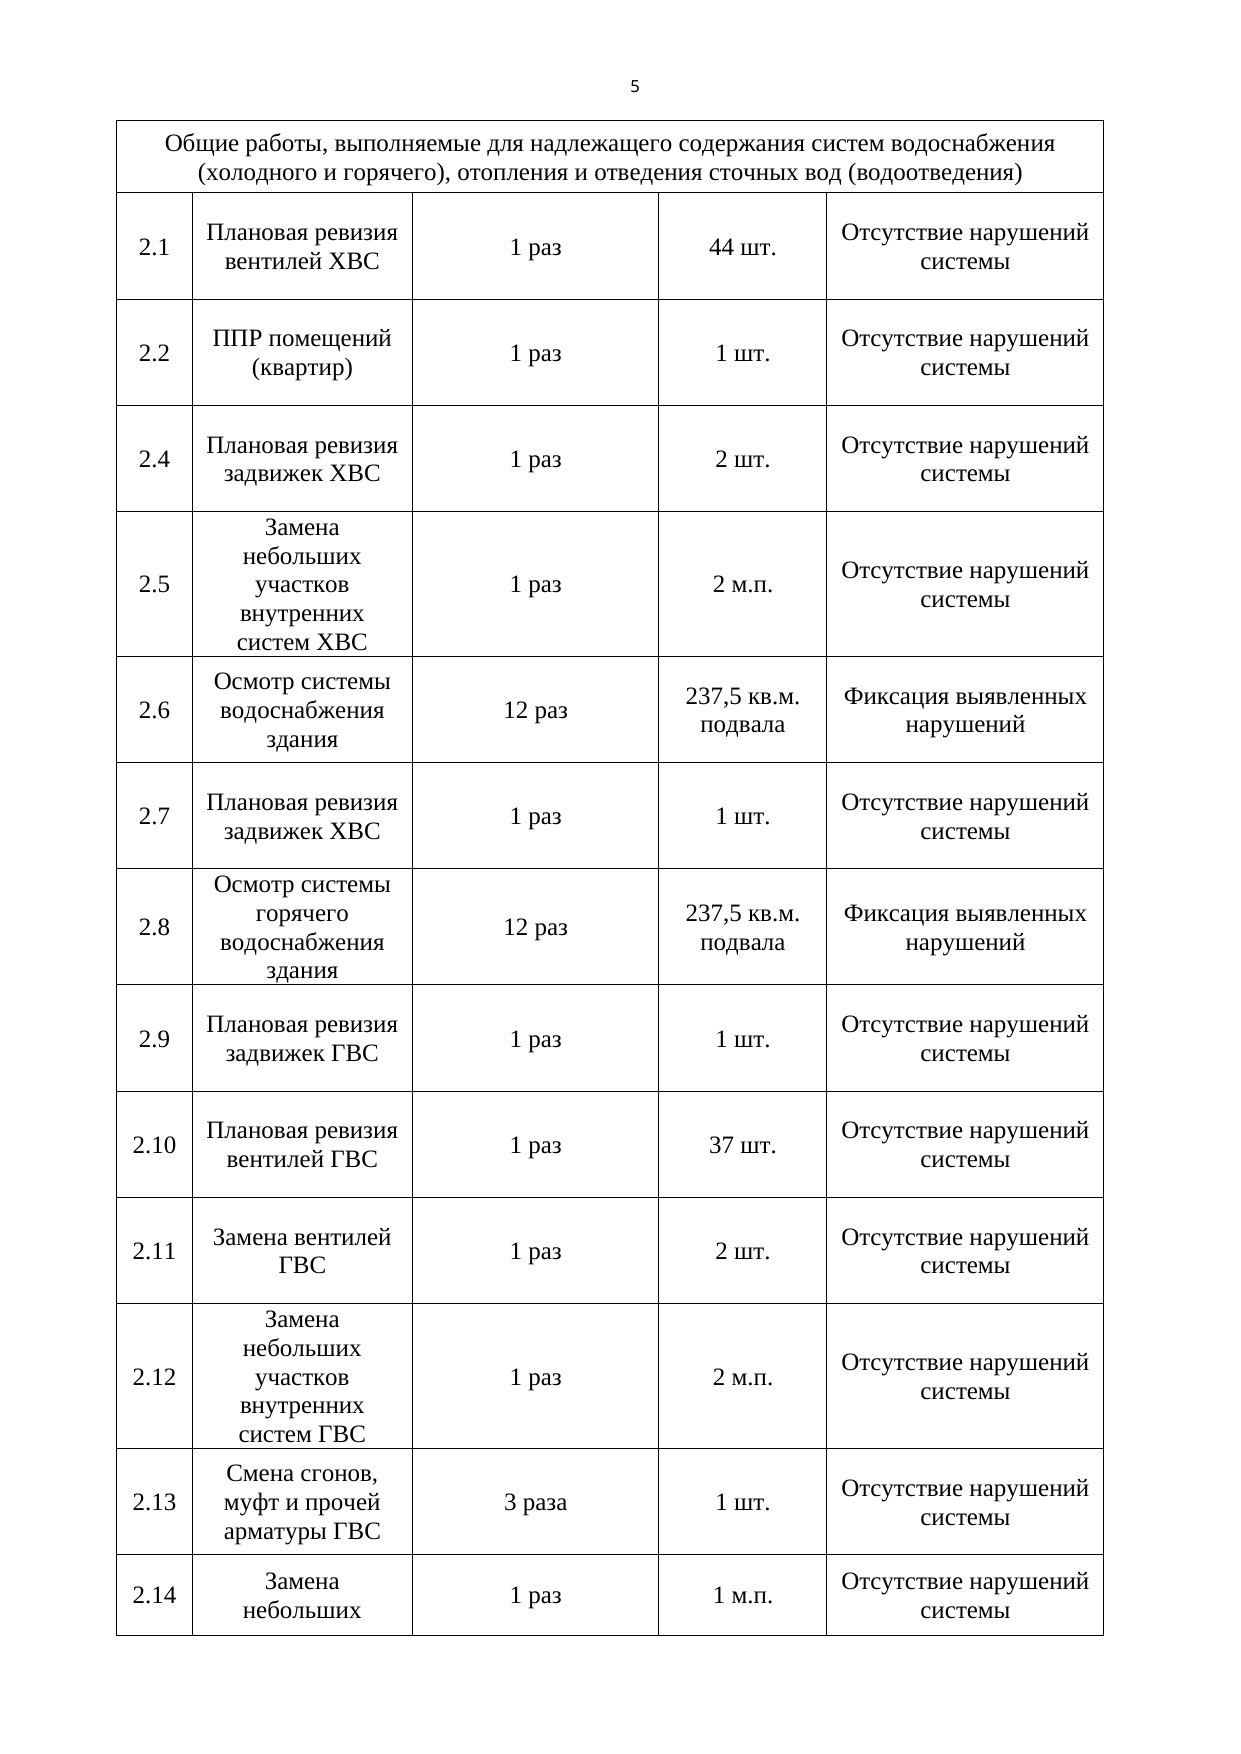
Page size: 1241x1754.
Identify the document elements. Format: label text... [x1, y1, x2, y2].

table_cell ППР помещений (квартир) [193, 300, 412, 405]
table_cell 1 м.п. [659, 1555, 826, 1635]
table_cell 237,5 кв.м. подвала [659, 869, 826, 984]
table_cell Отсутствие нарушений системы [827, 1449, 1103, 1554]
table_cell 44 шт. [659, 193, 826, 298]
table_cell 237,5 кв.м. подвала [659, 657, 826, 762]
table_cell Отсутствие нарушений системы [827, 300, 1103, 405]
table_cell Плановая ревизия задвижек ГВС [193, 985, 412, 1091]
table_cell 3 раза [413, 1449, 658, 1554]
table_cell 2.11 [117, 1198, 192, 1303]
table_cell 1 шт. [659, 763, 826, 868]
table_cell Замена небольших участков внутренних систем ХВС [193, 512, 412, 656]
table_cell Отсутствие нарушений системы [827, 1092, 1103, 1197]
table_cell Фиксация выявленных нарушений [827, 657, 1103, 762]
table_cell 2.12 [117, 1304, 192, 1448]
table_cell 2 м.п. [659, 1304, 826, 1448]
table_cell 37 шт. [659, 1092, 826, 1197]
table_cell 1 раз [413, 193, 658, 298]
table_cell 1 раз [413, 985, 658, 1091]
table_cell 2 м.п. [659, 512, 826, 656]
table_cell 1 раз [413, 1555, 658, 1635]
table_cell Отсутствие нарушений системы [827, 1555, 1103, 1635]
table_cell 1 раз [413, 1304, 658, 1448]
table_cell 1 шт. [659, 1449, 826, 1554]
table_cell 2.1 [117, 193, 192, 298]
table_cell Замена небольших участков внутренних систем ГВС [193, 1304, 412, 1448]
table_cell 2.5 [117, 512, 192, 656]
table_cell 1 раз [413, 300, 658, 405]
table_cell 2.2 [117, 300, 192, 405]
table_cell 2.10 [117, 1092, 192, 1197]
table_cell 1 шт. [659, 985, 826, 1091]
table_cell Отсутствие нарушений системы [827, 763, 1103, 868]
table_cell 2 шт. [659, 1198, 826, 1303]
table_cell 12 раз [413, 657, 658, 762]
table_cell Плановая ревизия задвижек ХВС [193, 763, 412, 868]
table_cell Общие работы, выполняемые для надлежащего содержания систем водоснабжения (холодного и горячего), отопления и отведения сточных вод (водоотведения) [117, 121, 1103, 192]
table_cell 2.6 [117, 657, 192, 762]
table_cell 2.4 [117, 406, 192, 511]
table_cell Фиксация выявленных нарушений [827, 869, 1103, 984]
table_cell 2.14 [117, 1555, 192, 1635]
table_cell Замена небольших участков канализационных труб [193, 1555, 412, 1635]
table_cell 2.9 [117, 985, 192, 1091]
table_cell Осмотр системы горячего водоснабжения здания [193, 869, 412, 984]
table_cell 1 раз [413, 1198, 658, 1303]
table_cell 1 раз [413, 406, 658, 511]
table_cell 2 шт. [659, 406, 826, 511]
table_cell Отсутствие нарушений системы [827, 1304, 1103, 1448]
table_cell Отсутствие нарушений системы [827, 193, 1103, 298]
table_cell Плановая ревизия вентилей ХВС [193, 193, 412, 298]
table_cell 2.7 [117, 763, 192, 868]
table_cell 1 раз [413, 1092, 658, 1197]
table_cell Смена сгонов, муфт и прочей арматуры ГВС [193, 1449, 412, 1554]
table_cell 1 раз [413, 512, 658, 656]
table_cell Осмотр системы водоснабжения здания [193, 657, 412, 762]
table_cell Плановая ревизия задвижек ХВС [193, 406, 412, 511]
table_cell Замена вентилей ГВС [193, 1198, 412, 1303]
table_cell Отсутствие нарушений системы [827, 406, 1103, 511]
table_cell 2.13 [117, 1449, 192, 1554]
table_cell Отсутствие нарушений системы [827, 512, 1103, 656]
table_cell 1 шт. [659, 300, 826, 405]
table_cell 12 раз [413, 869, 658, 984]
table_cell 1 раз [413, 763, 658, 868]
table_cell Плановая ревизия вентилей ГВС [193, 1092, 412, 1197]
table_cell 2.8 [117, 869, 192, 984]
table_cell Отсутствие нарушений системы [827, 985, 1103, 1091]
table_cell Отсутствие нарушений системы [827, 1198, 1103, 1303]
